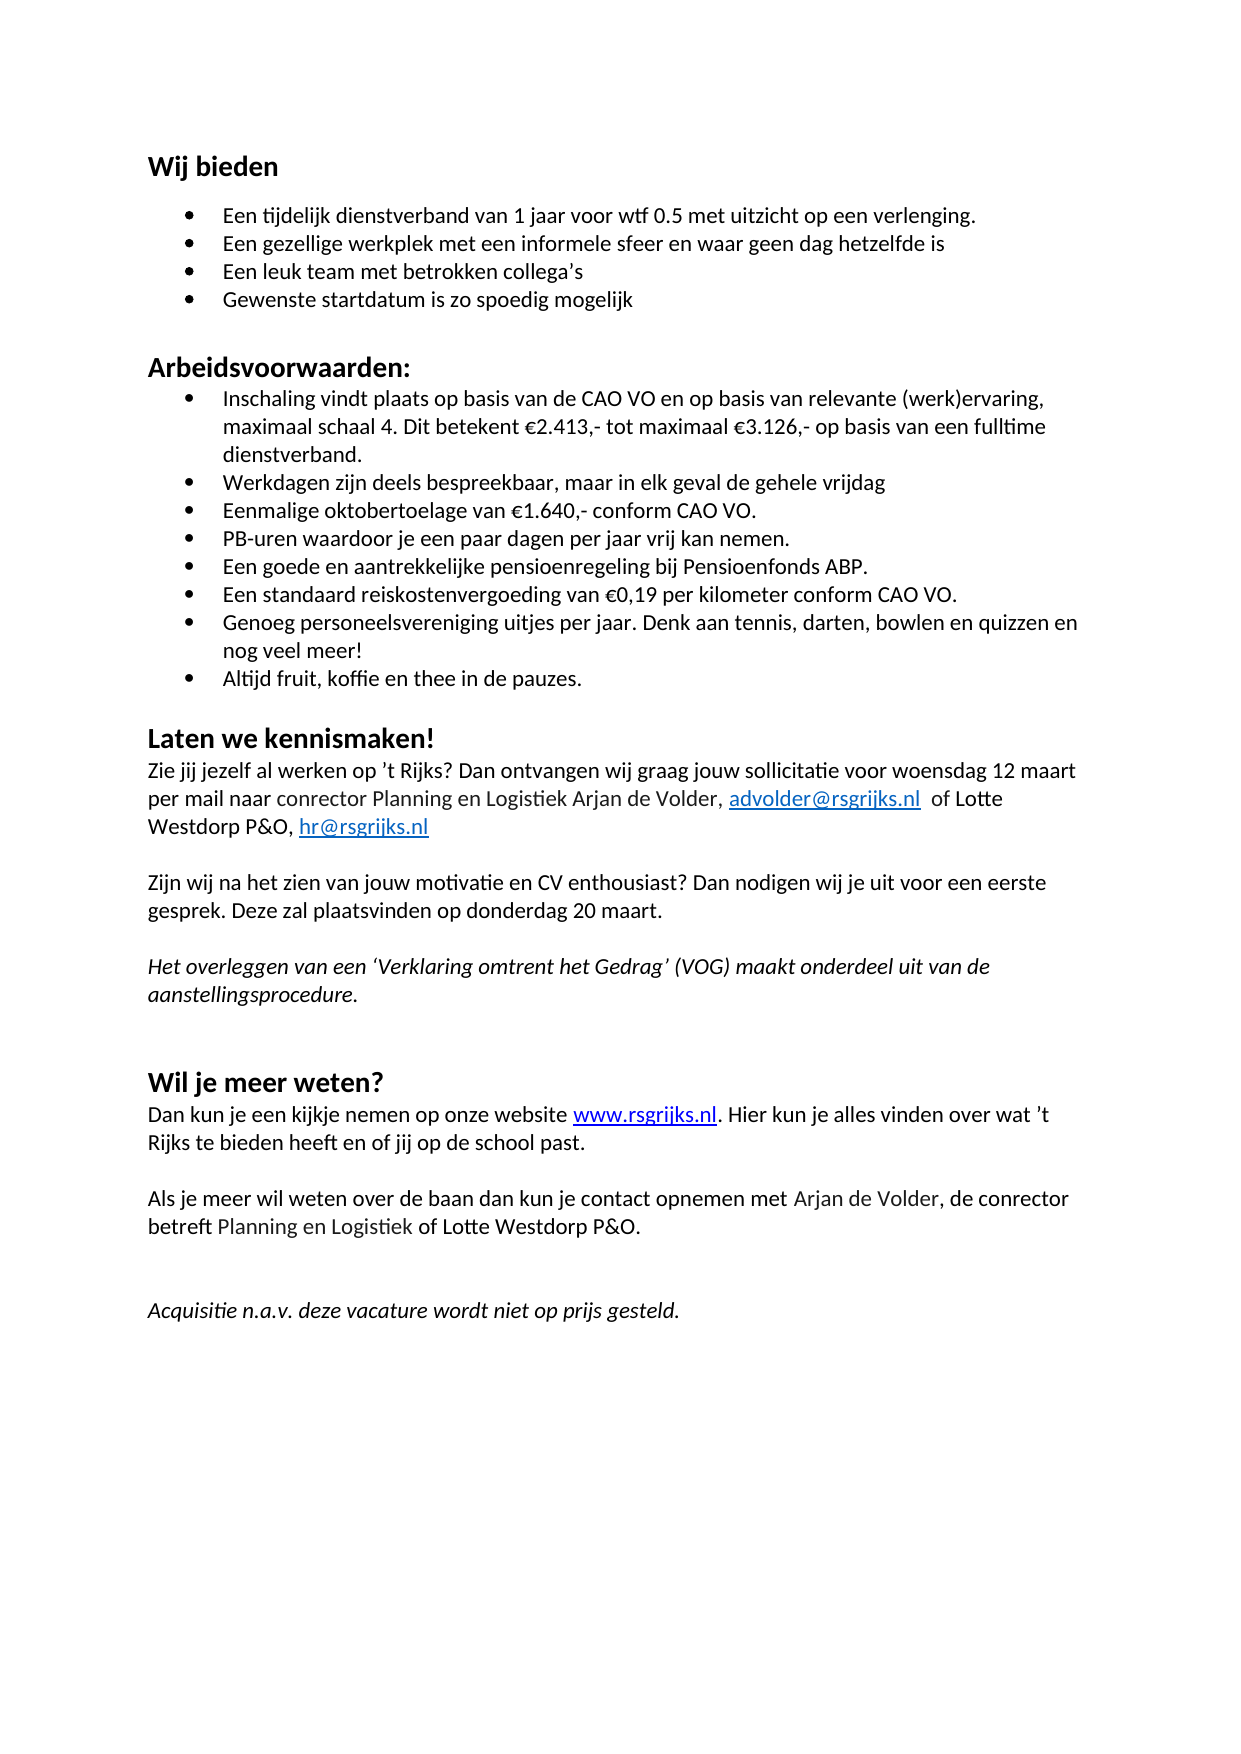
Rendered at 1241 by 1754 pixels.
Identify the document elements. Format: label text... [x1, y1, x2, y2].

list Gewenste startdatum is zo spoedig mogelijk [185, 285, 1093, 313]
list Een leuk team met betrokken collega’s [185, 257, 1093, 285]
list Inschaling vindt plaats op basis van de CAO VO en op basis van relevante (werk)ervaring, maximaal schaal 4. Dit betekent €2.413,- tot maximaal €3.126,- op basis van een fulltime dienstverband. [185, 384, 1093, 468]
list Een standaard reiskostenvergoeding van €0,19 per kilometer conform CAO VO. [185, 580, 1093, 608]
text Zijn wij na het zien van jouw motivatie en CV enthousiast? Dan nodigen wij je uit voor een eerste gesprek. Deze zal plaatsvinden op donderdag 20 maart. Het overleggen van een ‘Verklaring omtrent het Gedrag’ (VOG) maakt onderdeel uit van de aanstellingsprocedure. [148, 868, 1093, 1036]
list Werkdagen zijn deels bespreekbaar, maar in elk geval de gehele vrijdag [185, 468, 1093, 496]
list Eenmalige oktobertoelage van €1.640,- conform CAO VO. [185, 496, 1093, 524]
list Een tijdelijk dienstverband van 1 jaar voor wtf 0.5 met uitzicht op een verlenging. [185, 201, 1093, 229]
list PB-uren waardoor je een paar dagen per jaar vrij kan nemen. [185, 524, 1093, 552]
text Wil je meer weten? [148, 1064, 1093, 1100]
text Wij bieden [148, 148, 1093, 183]
list Genoeg personeelsvereniging uitjes per jaar. Denk aan tennis, darten, bowlen en quizzen en nog veel meer! [185, 608, 1093, 664]
text Acquisitie n.a.v. deze vacature wordt niet op prijs gesteld. [148, 1296, 1093, 1324]
text Zie jij jezelf al werken op ’t Rijks? Dan ontvangen wij graag jouw sollicitatie voor woensdag 12 maart per mail naar conrector Planning en Logistiek Arjan de Volder, advolder@rsgrijks.nl of Lotte Westdorp P&O, hr@rsgrijks.nl [148, 756, 1093, 840]
list Een gezellige werkplek met een informele sfeer en waar geen dag hetzelfde is [185, 229, 1093, 257]
list Altijd fruit, koffie en thee in de pauzes. [185, 664, 1093, 721]
text Dan kun je een kijkje nemen op onze website www.rsgrijks.nl. Hier kun je alles vinden over wat ’t Rijks te bieden heeft en of jij op de school past. [148, 1100, 1093, 1156]
text Laten we kennismaken! [148, 721, 1093, 756]
text Arbeidsvoorwaarden: [148, 349, 1093, 384]
text Als je meer wil weten over de baan dan kun je contact opnemen met Arjan de Volder, de conrector betreft Planning en Logistiek of Lotte Westdorp P&O. [148, 1184, 1093, 1240]
list Een goede en aantrekkelijke pensioenregeling bij Pensioenfonds ABP. [185, 552, 1093, 580]
